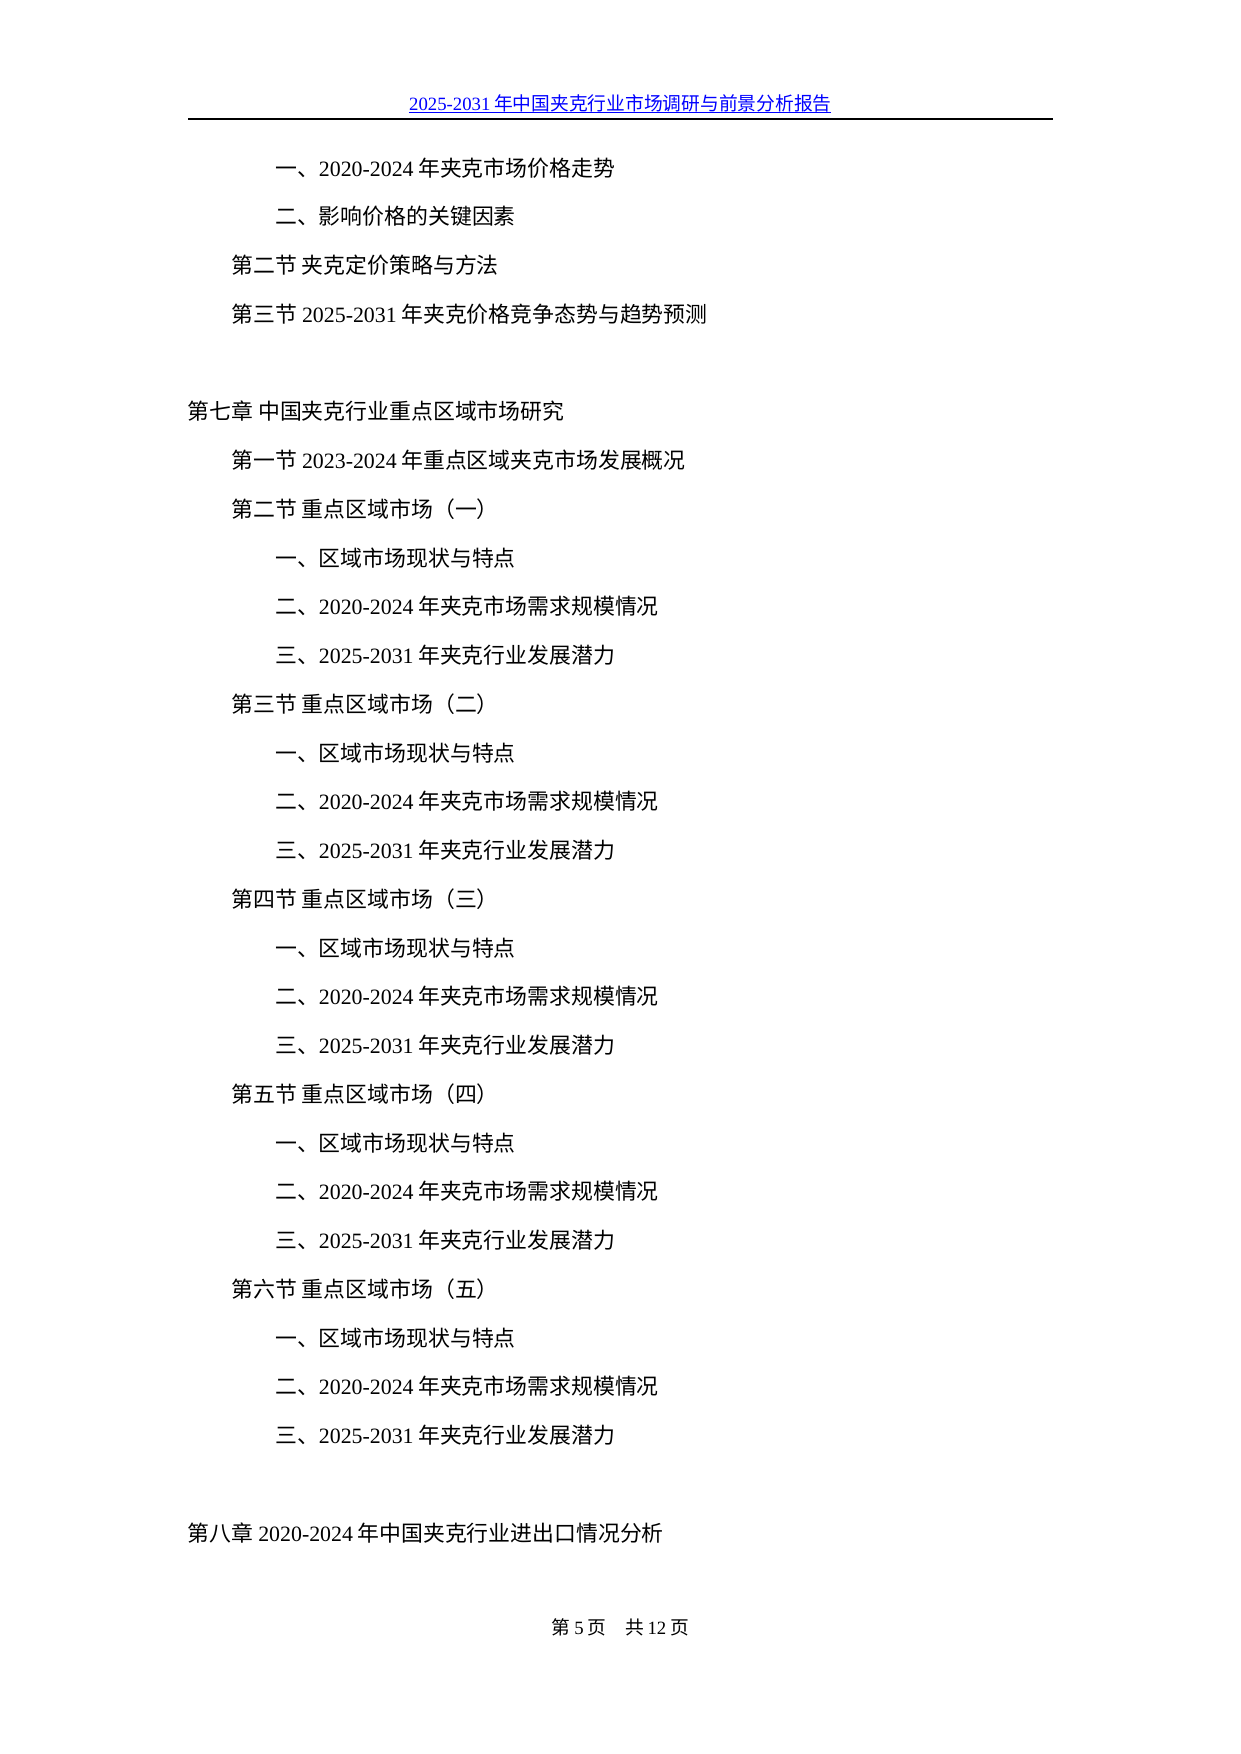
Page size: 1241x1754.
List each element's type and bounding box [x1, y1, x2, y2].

text [187, 150, 1053, 1548]
